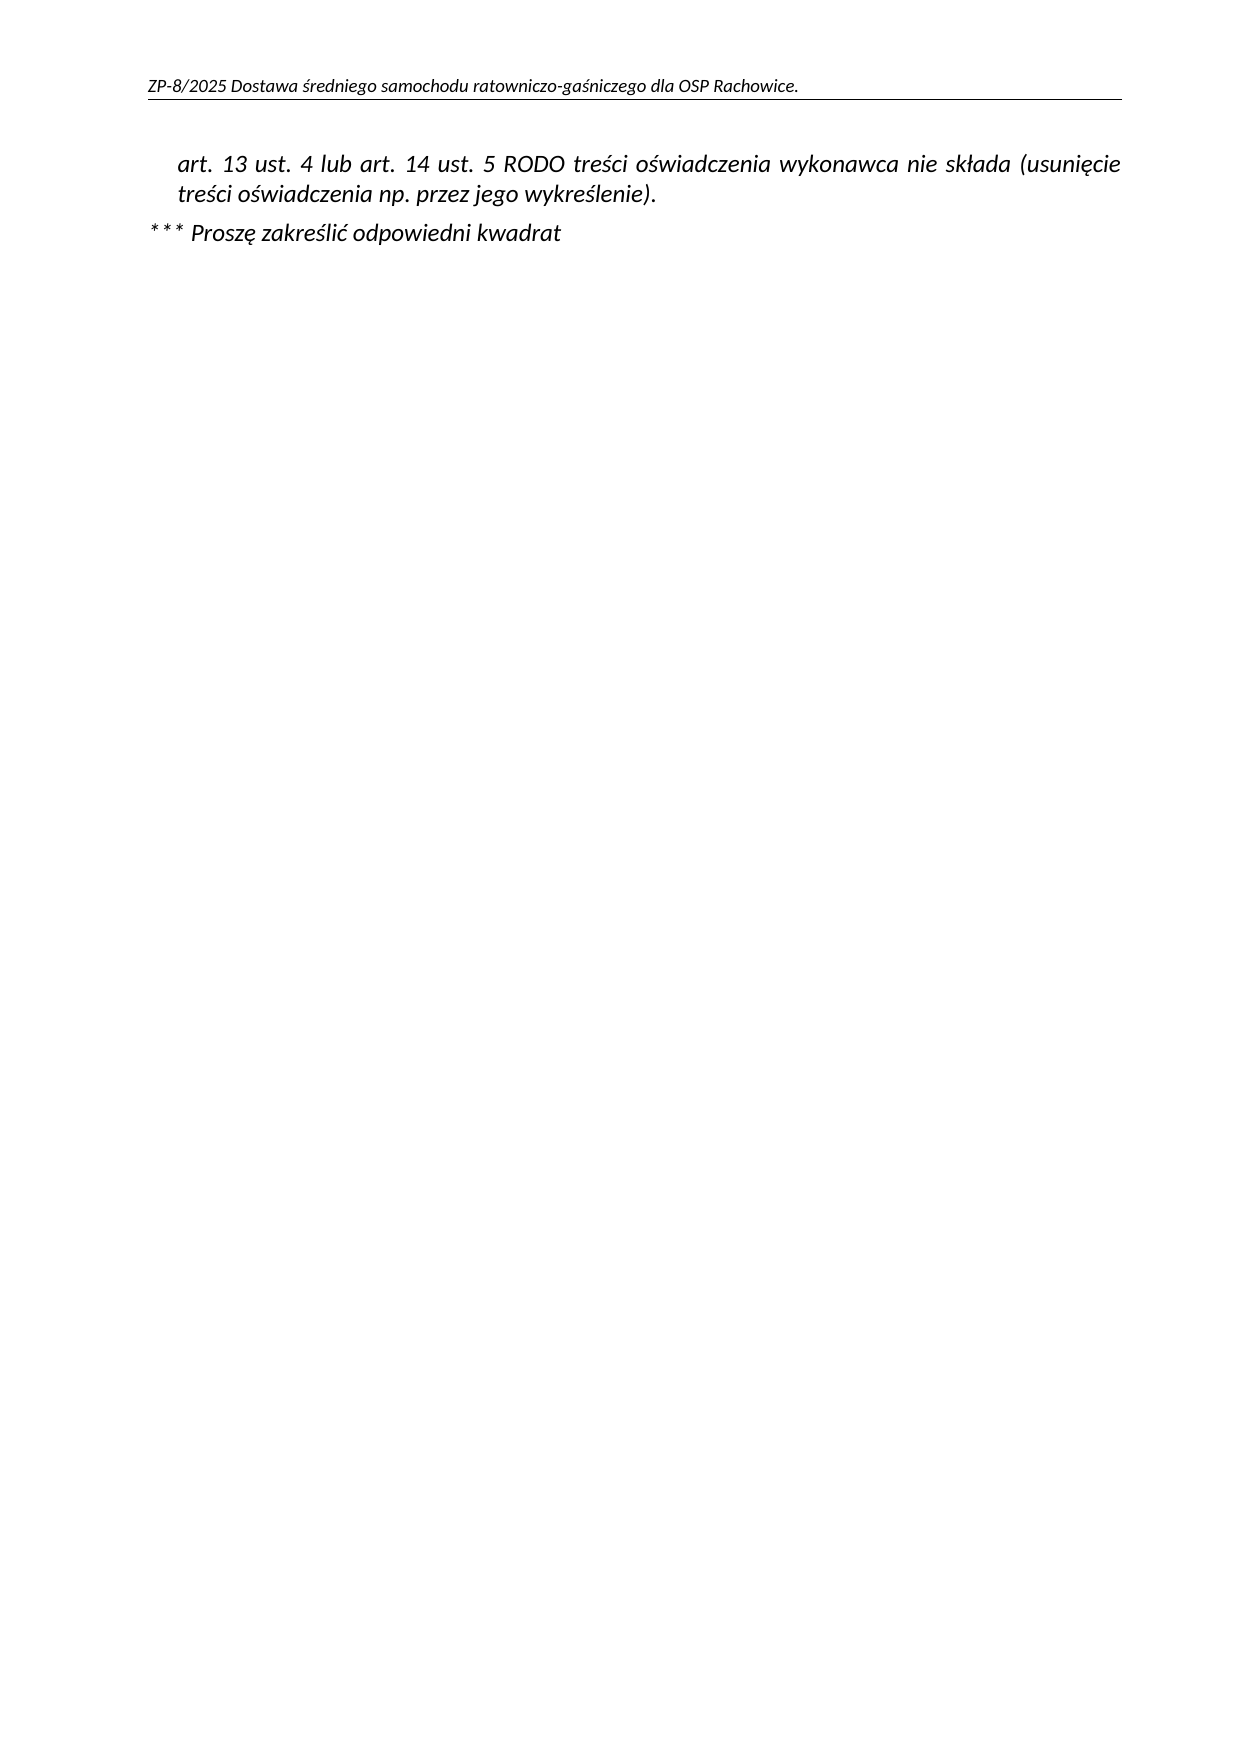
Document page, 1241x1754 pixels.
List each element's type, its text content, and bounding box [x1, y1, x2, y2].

text *** Proszę zakreślić odpowiedni kwadrat [148, 217, 1077, 248]
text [148, 148, 1122, 209]
